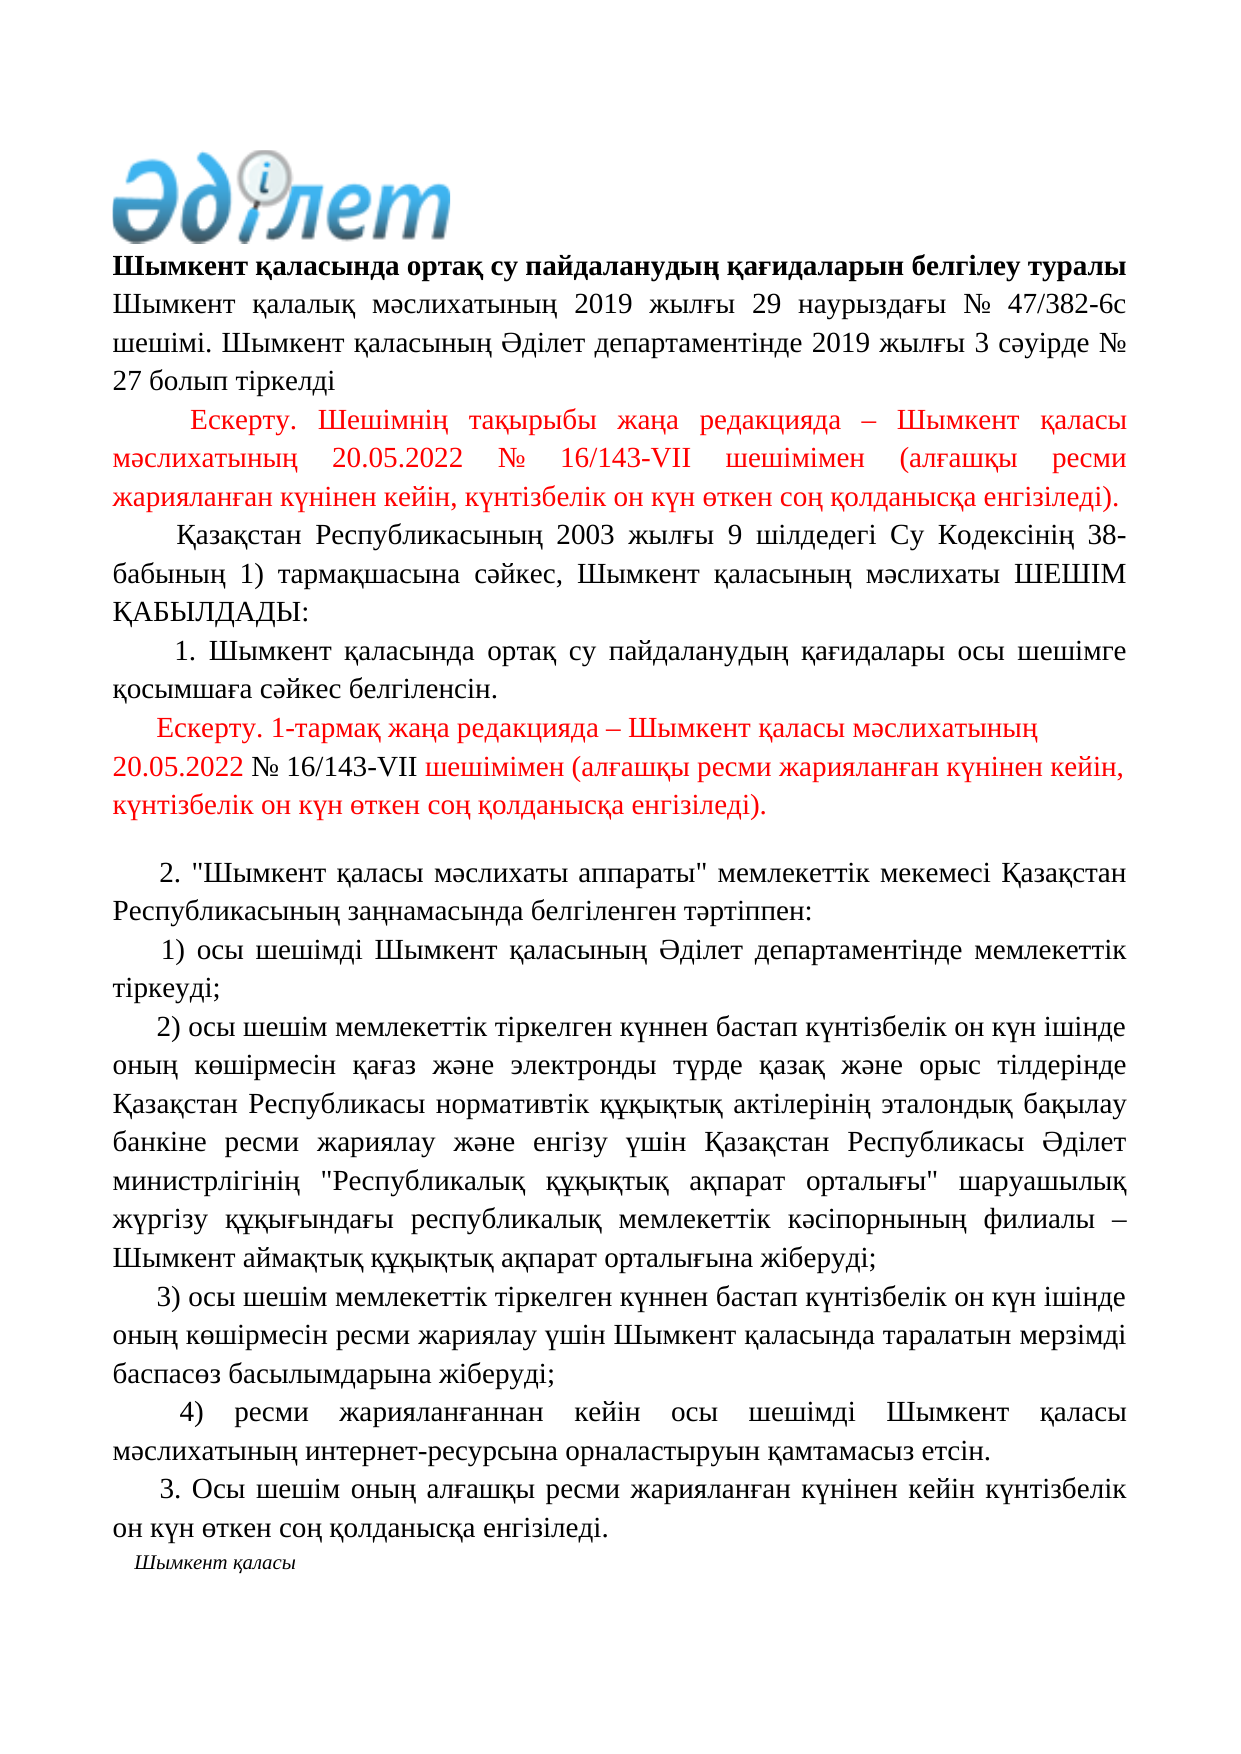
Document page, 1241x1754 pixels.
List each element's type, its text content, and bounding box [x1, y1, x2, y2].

picture [112, 150, 451, 244]
text 4) ресми жарияланғаннан кейін осы шешімді Шымкент қаласы мәслихатының интернет-ресурсына орналастыруын қамтамасыз етсін. [112, 1394, 1128, 1466]
text 3. Осы шешім оның алғашқы ресми жарияланған күнінен кейін күнтізбелік он күн өткен соң қолданысқа енгізіледі. [112, 1471, 1128, 1543]
text 3) осы шешім мемлекеттік тіркелген күннен бастап күнтізбелік он күн ішінде оның көшірмесін ресми жариялау үшін Шымкент қаласында таралатын мерзімді баспасөз басылымдарына жіберуді; [112, 1279, 1128, 1389]
text Ескерту. Шешімнің тақырыбы жаңа редакцияда – Шымкент қаласы мәслихатының 20.05.2022 № 16/143-VII шешiмiмен (алғашқы ресми жарияланған күнінен кейін, күнтізбелік он күн өткен соң қолданысқа енгізіледі). [112, 402, 1128, 512]
text Ескерту. 1-тармақ жаңа редакцияда – Шымкент қаласы мәслихатының 20.05.2022 № 16/143-VII шешiмiмен (алғашқы ресми жарияланған күнінен кейін, күнтізбелік он күн өткен соң қолданысқа енгізіледі). [112, 710, 1128, 851]
table_header Шымкент қаласы [101, 1549, 1240, 1579]
text Қазақстан Республикасының 2003 жылғы 9 шілдедегі Су Кодексінің 38-бабының 1) тармақшасына сәйкес, Шымкент қаласының мәслихаты ШЕШІМ ҚАБЫЛДАДЫ: [112, 517, 1128, 628]
text Шымкент қаласында ортақ су пайдаланудың қағидаларын белгілеу туралы [112, 248, 1128, 281]
text 1) осы шешімді Шымкент қаласының Әділет департаментінде мемлекеттік тіркеуді; [112, 932, 1128, 1004]
text 1. Шымкент қаласында ортақ су пайдаланудың қағидалары осы шешімге қосымшаға сәйкес белгіленсін. [112, 633, 1128, 705]
text Шымкент қалалық мәслихатының 2019 жылғы 29 наурыздағы № 47/382-6с шешiмi. Шымкент қаласының Әділет департаментінде 2019 жылғы 3 сәуірде № 27 болып тіркелді [112, 286, 1128, 397]
text 2. "Шымкент қаласы мәслихаты аппараты" мемлекеттік мекемесі Қазақстан Республикасының заңнамасында белгіленген тәртіппен: [112, 855, 1128, 927]
text 2) осы шешім мемлекеттік тіркелген күннен бастап күнтізбелік он күн ішінде оның көшірмесін қағаз және электронды түрде қазақ және орыс тілдерінде Қазақстан Республикасы нормативтік құқықтық актілерінің эталондық бақылау банкіне ресми жариялау және енгізу үшін Қазақстан Республикасы Әділет министрлігінің "Республикалық құқықтық ақпарат орталығы" шаруашылық жүргізу құқығындағы республикалық мемлекеттік кәсіпорнының филиалы – Шымкент аймақтық құқықтық ақпарат орталығына жіберуді; [112, 1009, 1128, 1274]
